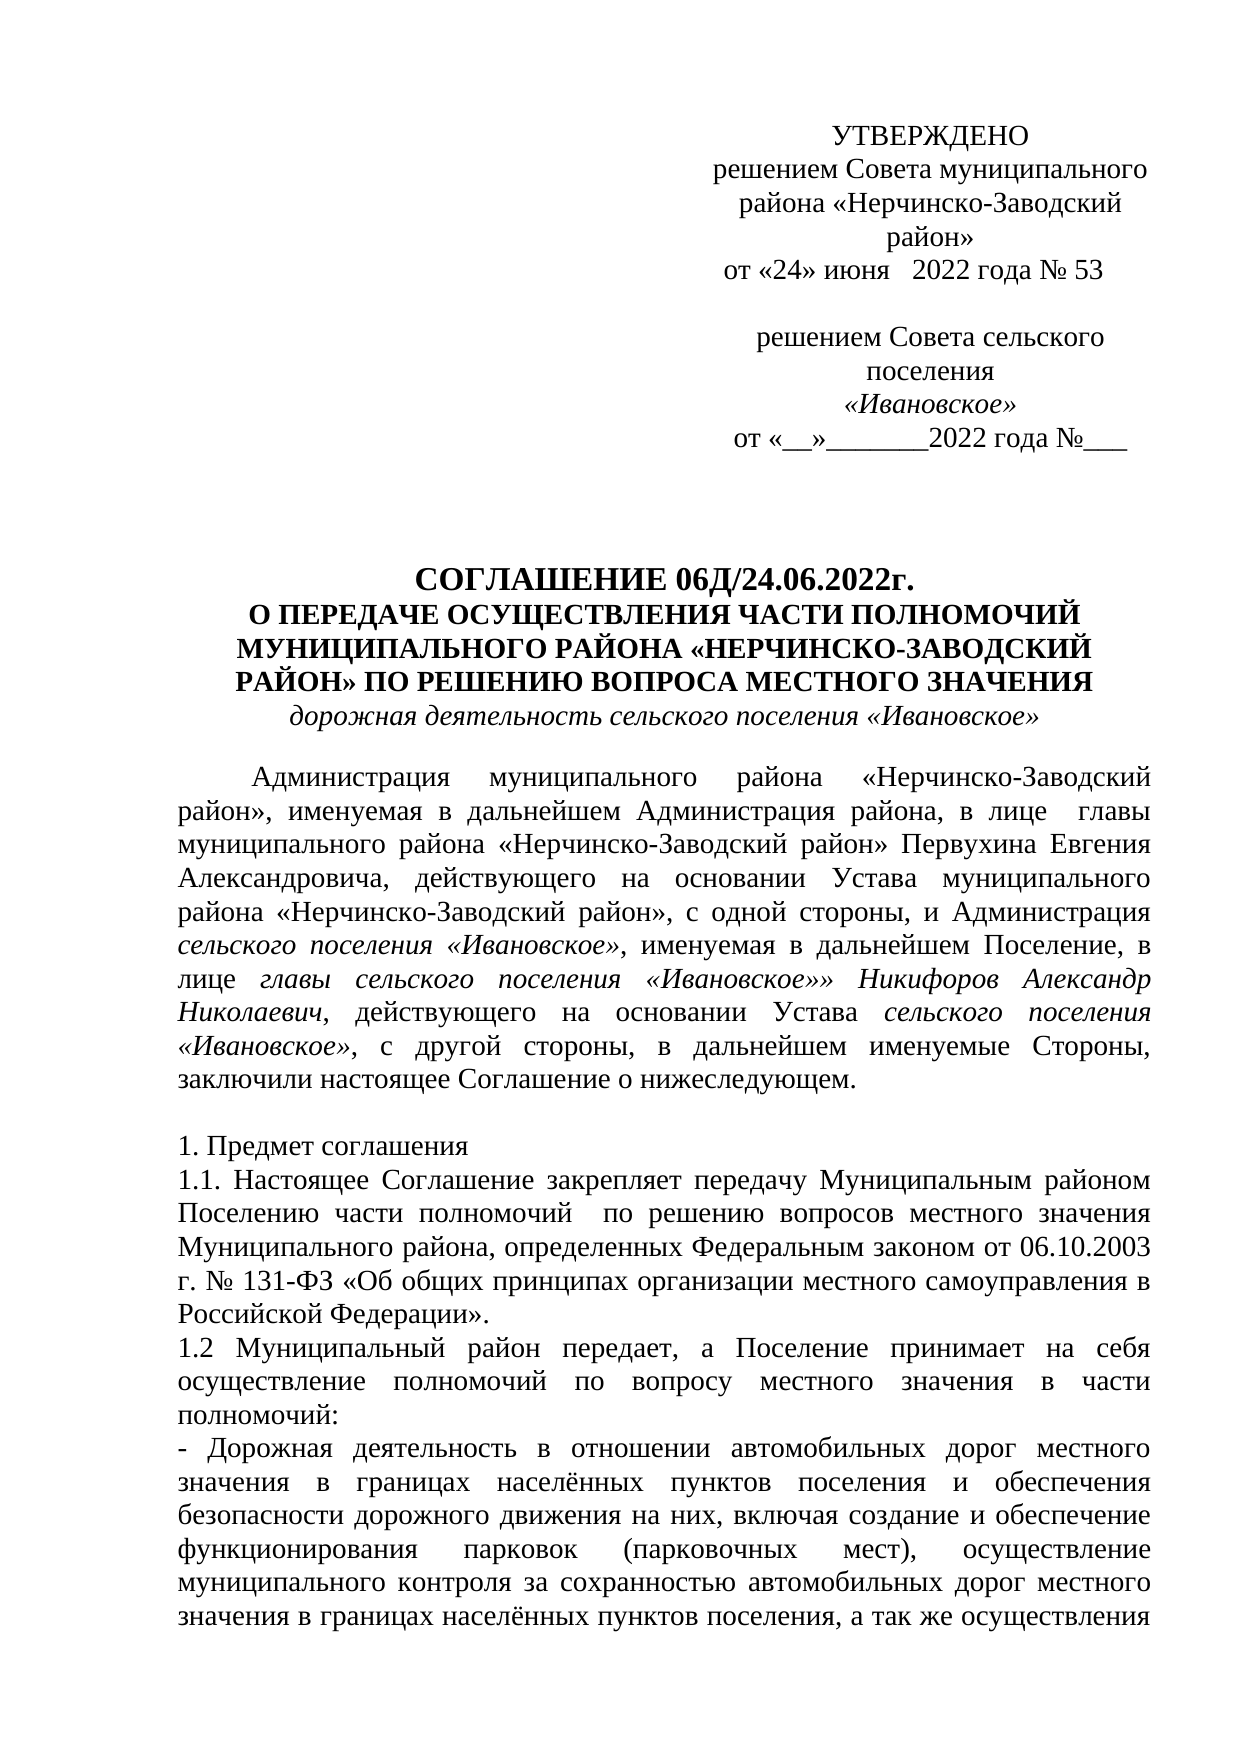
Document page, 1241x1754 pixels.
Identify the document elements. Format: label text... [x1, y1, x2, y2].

text 1.2 Муниципальный район передает, а Поселение принимает на себя осуществление полномочий по вопросу местного значения в части полномочий: [177, 1330, 1152, 1430]
text О ПЕРЕДАЧЕ ОСУЩЕСТВЛЕНИЯ ЧАСТИ ПОЛНОМОЧИЙ МУНИЦИПАЛЬНОГО РАЙОНА «НЕРЧИНСКО-ЗАВОДСКИЙ РАЙОН» ПО РЕШЕНИЮ ВОПРОСА МЕСТНОГО ЗНАЧЕНИЯ [177, 597, 1152, 698]
text дорожная деятельность сельского поселения «Ивановское» [177, 698, 1152, 731]
text от «24» июня 2022 года № 53 [709, 252, 1152, 286]
text «Ивановское» [709, 386, 1152, 420]
text решением Совета сельского поселения [709, 319, 1152, 386]
text СОГЛАШЕНИЕ 06Д/24.06.2022г. [177, 559, 1152, 597]
text Администрация муниципального района «Нерчинско-Заводский район», именуемая в дальнейшем Администрация района, в лице главы муниципального района «Нерчинско-Заводский район» Первухина Евгения Александровича, действующего на основании Устава муниципального района «Нерчинско-Заводский район», с одной стороны, и Администрация сельского поселения «Ивановское», именуемая в дальнейшем Поселение, в лице главы сельского поселения «Ивановское»» Никифоров Александр Николаевич, действующего на основании Устава сельского поселения «Ивановское», с другой стороны, в дальнейшем именуемые Стороны, заключили настоящее Соглашение о нижеследующем. [177, 759, 1152, 1095]
text от «__»_______2022 года №___ [709, 420, 1152, 453]
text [177, 1430, 1152, 1632]
text 1.1. Настоящее Соглашение закрепляет передачу Муниципальным районом Поселению части полномочий по решению вопросов местного значения Муниципального района, определенных Федеральным законом от 06.10.2003 г. № 131-ФЗ «Об общих принципах организации местного самоуправления в Российской Федерации». [177, 1162, 1152, 1330]
text 1. Предмет соглашения [177, 1128, 1152, 1162]
text УТВЕРЖДЕНО [709, 118, 1152, 152]
text решением Совета муниципального района «Нерчинско-Заводский район» [709, 152, 1152, 252]
